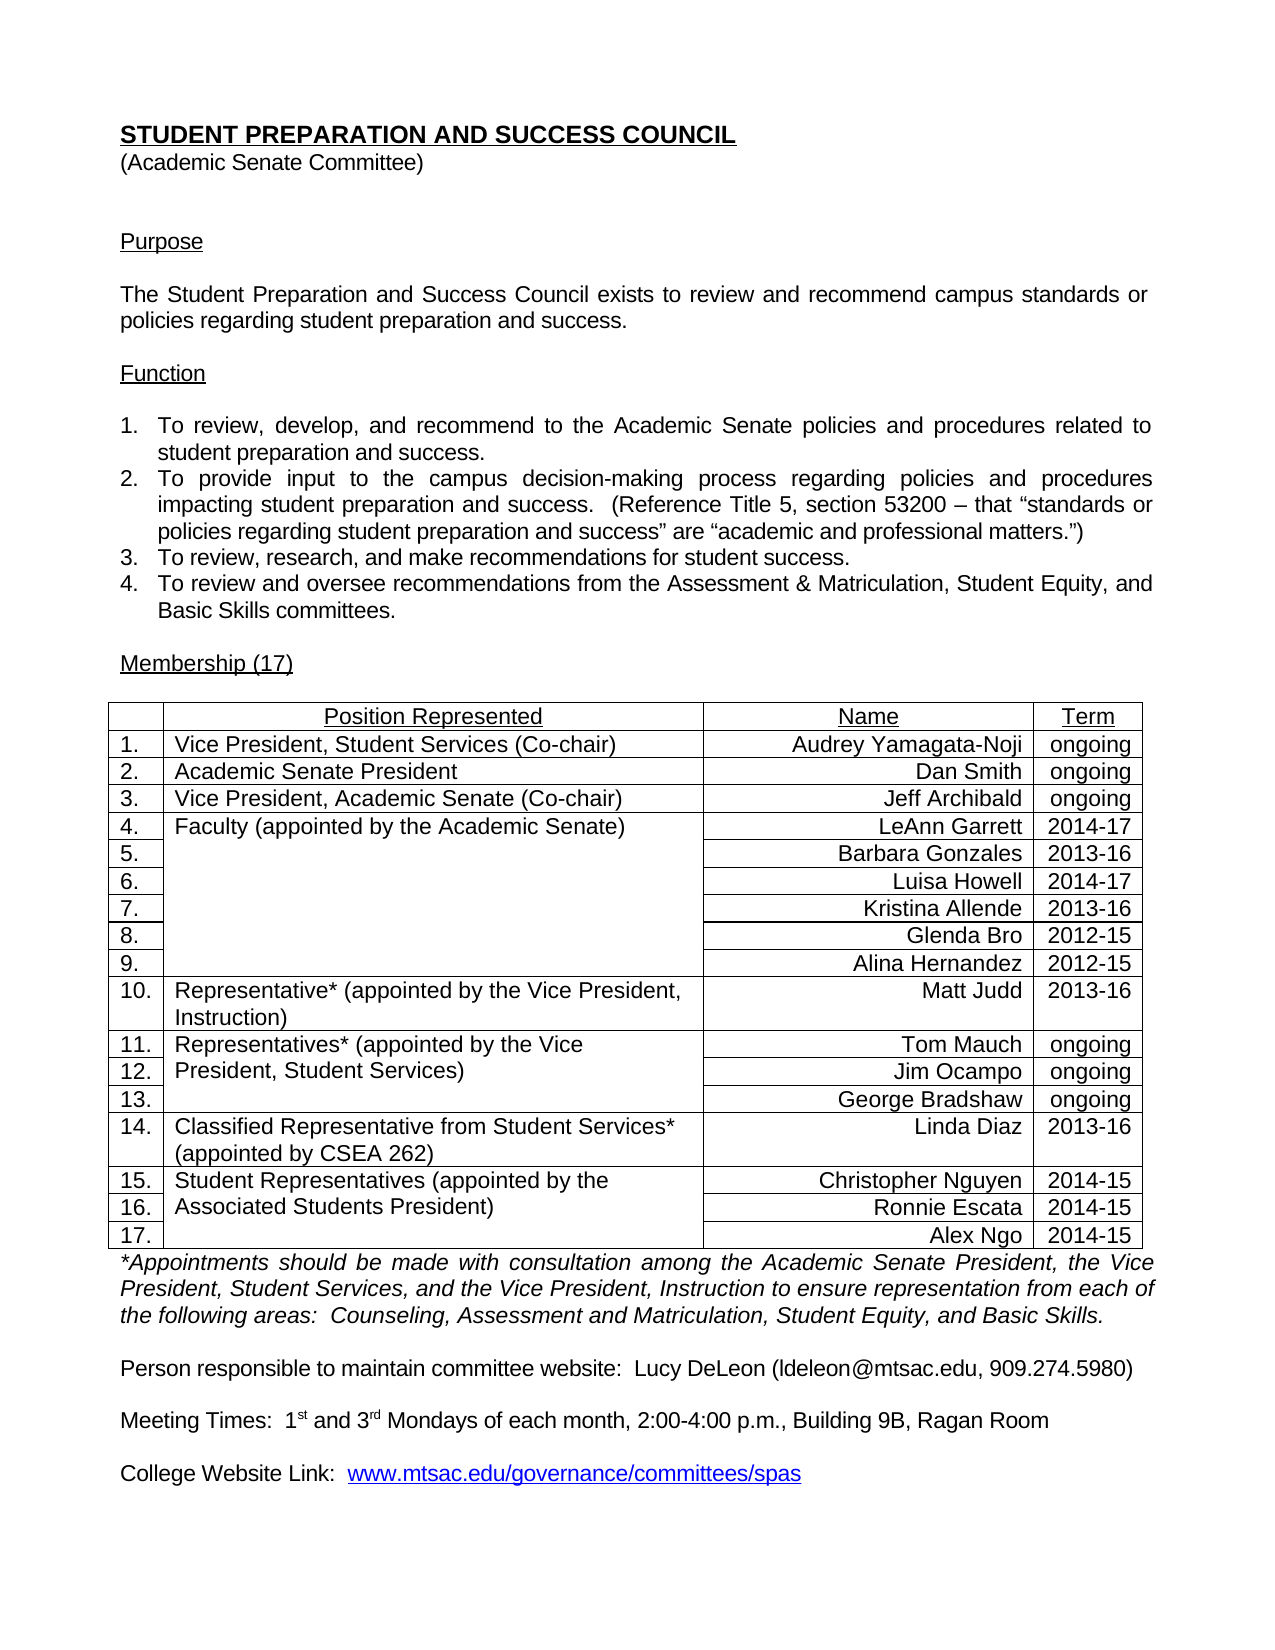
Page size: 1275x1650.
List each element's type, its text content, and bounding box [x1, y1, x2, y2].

text 3. To review, research, and make recommendations for student success. [120, 544, 1153, 570]
table_cell 2014-15 [1034, 1222, 1142, 1248]
table_header Name [704, 703, 1033, 729]
table_cell 1. [109, 731, 163, 757]
table_cell Alex Ngo [704, 1222, 1033, 1248]
table_cell Academic Senate President [164, 758, 703, 784]
table_cell Tom Mauch [704, 1031, 1033, 1057]
table_cell Representative* (appointed by the Vice President, Instruction) [164, 977, 703, 1030]
table_cell Jeff Archibald [704, 785, 1033, 812]
table_cell 2013-16 [1034, 840, 1142, 867]
table_cell Vice President, Academic Senate (Co-chair) [164, 785, 703, 812]
table_cell 2013-16 [1034, 895, 1142, 921]
table_cell ongoing [1034, 1058, 1142, 1085]
text Function [120, 359, 1050, 386]
table_cell 2014-15 [1034, 1194, 1142, 1221]
table_cell 5. [109, 840, 163, 867]
table_cell 10. [109, 977, 163, 1030]
table_cell Luisa Howell [704, 868, 1033, 894]
table_cell 12. [109, 1058, 163, 1085]
table_cell Classified Representative from Student Services* (appointed by CSEA 262) [164, 1113, 703, 1166]
table_cell 15. [109, 1167, 163, 1193]
subtitle STUDENT PREPARATION AND SUCCESS COUNCIL [120, 120, 1155, 149]
table_cell 17. [109, 1222, 163, 1248]
table_cell 2014-17 [1034, 868, 1142, 894]
table_cell Dan Smith [704, 758, 1033, 784]
text 4. To review and oversee recommendations from the Assessment & Matriculation, Student Equity, and Basic Skills committees. [120, 570, 1153, 623]
table_header Position Represented [164, 703, 703, 729]
table_cell 11. [109, 1031, 163, 1057]
table_cell Jim Ocampo [704, 1058, 1033, 1085]
table_cell Glenda Bro [704, 923, 1033, 949]
table_cell Student Representatives (appointed by the Associated Students President) [164, 1167, 703, 1248]
text 1. To review, develop, and recommend to the Academic Senate policies and procedures related to student preparation and success. [120, 412, 1153, 465]
text Person responsible to maintain committee website: Lucy DeLeon (ldeleon@mtsac.edu, 909.274.5980) [120, 1354, 1161, 1381]
table_cell Matt Judd [704, 977, 1033, 1030]
table_cell ongoing [1034, 758, 1142, 784]
table_cell 7. [109, 895, 163, 921]
table_cell 2. [109, 758, 163, 784]
table_cell ongoing [1034, 731, 1142, 757]
table_cell Christopher Nguyen [704, 1167, 1033, 1193]
table_cell 16. [109, 1194, 163, 1221]
table_cell Linda Diaz [704, 1113, 1033, 1166]
text *Appointments should be made with consultation among the Academic Senate President, the Vice President, Student Services, and the Vice President, Instruction to ensure representation from each of the following areas: Counseling, Assessment and Matriculation, Student Equity, and Basic Skills. [120, 1249, 1155, 1328]
table_cell LeAnn Garrett [704, 813, 1033, 839]
table_cell 2012-15 [1034, 950, 1142, 976]
table_cell ongoing [1034, 1031, 1142, 1057]
table_cell Audrey Yamagata-Noji [704, 731, 1033, 757]
table_cell 6. [109, 868, 163, 894]
table_cell 2013-16 [1034, 977, 1142, 1030]
table_cell 9. [109, 950, 163, 976]
table_cell 2014-17 [1034, 813, 1142, 839]
table_cell George Bradshaw [704, 1086, 1033, 1112]
table_cell 13. [109, 1086, 163, 1112]
table_cell 2013-16 [1034, 1113, 1142, 1166]
table_cell 4. [109, 813, 163, 839]
table_cell Kristina Allende [704, 895, 1033, 921]
table_cell Ronnie Escata [704, 1194, 1033, 1221]
text (Academic Senate Committee) [120, 149, 1155, 175]
text Membership (17) [120, 649, 1155, 676]
table_header Term [1034, 703, 1142, 729]
table_cell Representatives* (appointed by the Vice President, Student Services) [164, 1031, 703, 1112]
text College Website Link: www.mtsac.edu/governance/committees/spas [120, 1460, 1161, 1486]
table_cell 2012-15 [1034, 923, 1142, 949]
table_cell Alina Hernandez [704, 950, 1033, 976]
text The Student Preparation and Success Council exists to review and recommend campus standards or policies regarding student preparation and success. [120, 281, 1150, 333]
table_header [109, 703, 163, 729]
table_cell Faculty (appointed by the Academic Senate) [164, 813, 703, 976]
text 2. To provide input to the campus decision-making process regarding policies and procedures impacting student preparation and success. (Reference Title 5, section 53200 – that “standards or policies regarding student preparation and success” are “academic and professional matters.”) [120, 465, 1153, 544]
text Meeting Times: 1st and 3rd Mondays of each month, 2:00-4:00 p.m., Building 9B, Ragan Room [120, 1407, 1161, 1433]
table_cell 8. [109, 923, 163, 949]
table_cell 14. [109, 1113, 163, 1166]
table_cell ongoing [1034, 785, 1142, 812]
table_cell 3. [109, 785, 163, 812]
table_cell Vice President, Student Services (Co-chair) [164, 731, 703, 757]
text Purpose [120, 228, 1155, 254]
table_cell ongoing [1034, 1086, 1142, 1112]
table_cell 2014-15 [1034, 1167, 1142, 1193]
table_cell Barbara Gonzales [704, 840, 1033, 867]
